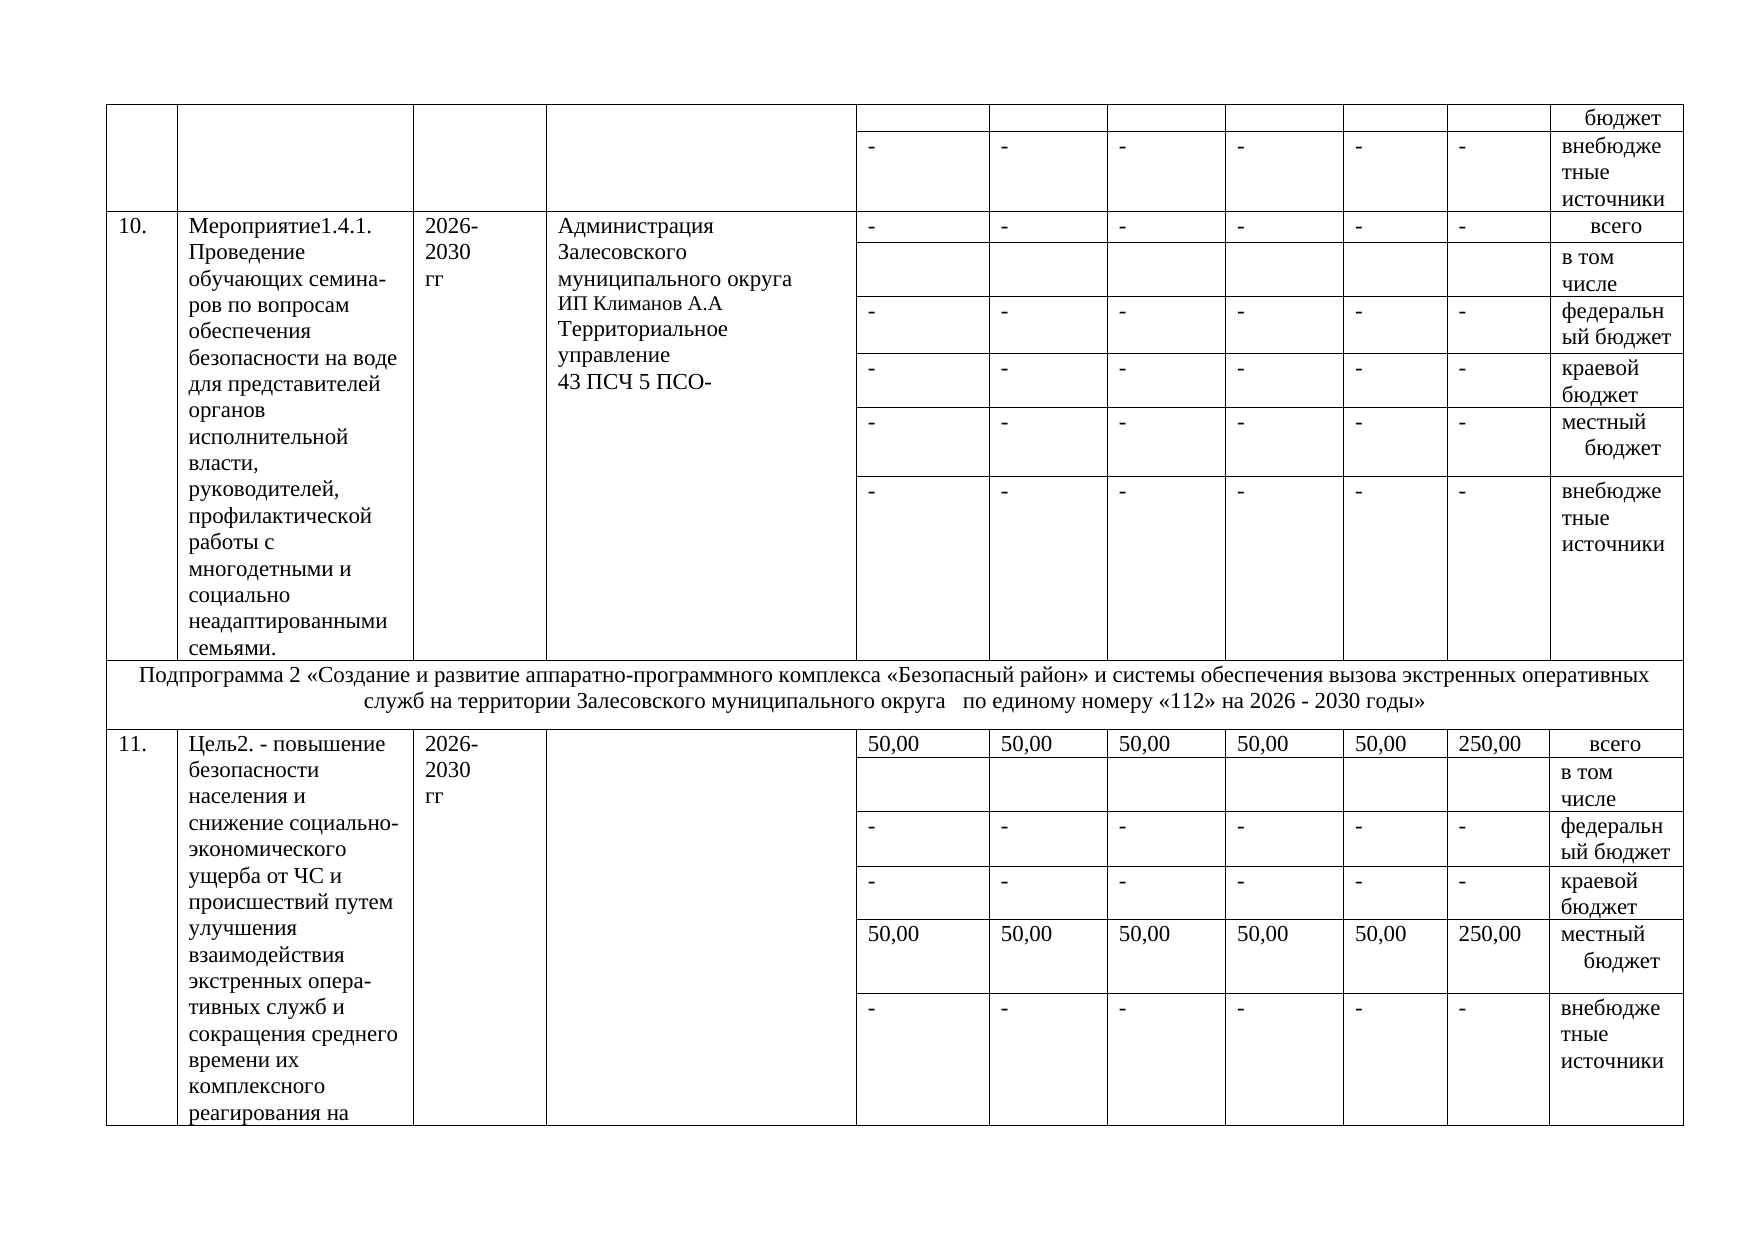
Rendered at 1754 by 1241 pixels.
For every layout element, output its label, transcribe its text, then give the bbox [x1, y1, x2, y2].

table_cell 50,00 [990, 920, 1107, 993]
table_cell 2026- 2030 гг [414, 212, 546, 660]
table_cell в том числе [1550, 758, 1683, 811]
table_cell 50,00 [1108, 730, 1225, 757]
table_cell местный бюджет [1551, 105, 1683, 131]
table_cell краевой бюджет [1551, 354, 1683, 407]
table_cell всего [1551, 212, 1683, 242]
table_cell местный бюджет [1550, 920, 1683, 993]
table_cell Мероприятие1.4.1. Проведение обучающих семинаров по вопросам обеспечения безопасности на воде для представителей органов исполнительной власти, руководителей, профилактической работы с многодетными и социально неадаптированными семьями. [178, 212, 413, 660]
table_cell - [1108, 812, 1225, 866]
table_cell 250,00 [1448, 920, 1549, 993]
table_cell [990, 758, 1107, 811]
table_cell 50,00 [1344, 920, 1447, 993]
table_cell 10. [107, 212, 177, 660]
table_cell - [857, 408, 989, 476]
table_cell 50,00 [857, 730, 989, 757]
table_cell - [1108, 408, 1225, 476]
table_cell - [1108, 132, 1225, 211]
table_cell - [857, 994, 989, 1125]
table_cell - [1108, 477, 1225, 660]
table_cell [1550, 994, 1683, 1125]
table_cell в том числе [1551, 243, 1683, 296]
table_cell - [1226, 477, 1343, 660]
table_cell - [990, 297, 1107, 353]
table_cell - [1344, 994, 1447, 1125]
table_cell всего [1550, 730, 1683, 757]
table_cell - [1226, 132, 1343, 211]
table_cell [1344, 243, 1447, 296]
table_cell [1344, 758, 1447, 811]
table_cell - [1108, 212, 1225, 242]
table_cell - [1108, 105, 1225, 131]
table_cell - [990, 994, 1107, 1125]
table_cell внебюджетные источники [1551, 477, 1683, 660]
table_cell 11. [107, 730, 177, 1125]
table_cell - [1226, 994, 1343, 1125]
table_cell - [990, 105, 1107, 131]
table_cell - [1226, 354, 1343, 407]
table_cell - [1448, 132, 1550, 211]
table_cell - [1448, 812, 1549, 866]
table_cell 50,00 [990, 730, 1107, 757]
table_cell [857, 758, 989, 811]
table_cell - [857, 132, 989, 211]
table_cell - [1226, 105, 1343, 131]
table_cell - [1448, 408, 1550, 476]
table_cell федеральный бюджет [1551, 297, 1683, 353]
table_cell - [1344, 867, 1447, 919]
table_cell [1226, 758, 1343, 811]
table_cell - [857, 297, 989, 353]
table_cell Цель2. - повышение безопасности населения и снижение социально- экономического ущерба от ЧС и происшествий путем улучшения взаимодействия экстренных оперативных служб и сокращения среднего времени их комплексного реагирования на обращения населения по единому номеру«112» на территории Залесовского муниципального округа Алтайского края [178, 730, 413, 1125]
table_cell - [990, 354, 1107, 407]
table_cell - [1108, 867, 1225, 919]
table_cell - [1108, 297, 1225, 353]
table_cell - [1344, 408, 1447, 476]
table_cell [1226, 243, 1343, 296]
table_cell - [1344, 105, 1447, 131]
table_cell [1448, 243, 1550, 296]
table_cell - [1226, 408, 1343, 476]
table_cell местный бюджет [1551, 408, 1683, 476]
table_cell - [990, 132, 1107, 211]
table_cell - [857, 867, 989, 919]
table_cell - [1448, 297, 1550, 353]
table_cell - [1344, 812, 1447, 866]
table_cell - [1448, 867, 1549, 919]
table_cell - [1448, 354, 1550, 407]
table_cell 250,00 [1448, 730, 1549, 757]
table_cell федеральный бюджет [1550, 812, 1683, 866]
table_cell - [857, 105, 989, 131]
table_cell [1448, 758, 1549, 811]
table_cell - [1344, 297, 1447, 353]
table_cell - [857, 354, 989, 407]
table_cell краевой бюджет [1550, 867, 1683, 919]
table_cell - [990, 408, 1107, 476]
table_cell - [857, 812, 989, 866]
table_cell - [1226, 212, 1343, 242]
table_cell [857, 243, 989, 296]
table_cell 50,00 [1226, 730, 1343, 757]
table_cell внебюджетные источники [1551, 132, 1683, 211]
table_cell - [1108, 354, 1225, 407]
table_cell 50,00 [1226, 920, 1343, 993]
table_cell - [1344, 212, 1447, 242]
table_cell [1108, 758, 1225, 811]
table_cell 2026- 2030 гг [414, 730, 546, 1125]
table_cell [547, 730, 856, 1125]
table_cell - [1226, 297, 1343, 353]
table_cell - [1226, 867, 1343, 919]
table_cell [990, 243, 1107, 296]
table_cell - [1108, 994, 1225, 1125]
table_cell 50,00 [857, 920, 989, 993]
table_cell Администрация Залесовского муниципального округа ИП Климанов А.А Территориальное управление 43 ПСЧ 5 ПСО- [547, 212, 856, 660]
table_cell 50,00 [1344, 730, 1447, 757]
table_cell - [1448, 477, 1550, 660]
table_cell - [1344, 477, 1447, 660]
table_cell - [990, 867, 1107, 919]
table_cell - [857, 212, 989, 242]
table_cell - [1226, 812, 1343, 866]
table_cell - [1448, 105, 1550, 131]
table_cell - [1448, 212, 1550, 242]
table_cell [1108, 243, 1225, 296]
table_cell - [1344, 132, 1447, 211]
table_cell - [1448, 994, 1549, 1125]
table_cell - [990, 477, 1107, 660]
table_cell - [990, 212, 1107, 242]
table_cell 50,00 [1108, 920, 1225, 993]
table_cell - [857, 477, 989, 660]
table_cell Подпрограмма 2 «Создание и развитие аппаратно-программного комплекса «Безопасный район» и системы обеспечения вызова экстренных оперативных служб на территории Залесовского муниципального округа по единому номеру «112» на 2026 - 2030 годы» [107, 661, 1683, 729]
table_cell - [990, 812, 1107, 866]
table_cell - [1344, 354, 1447, 407]
